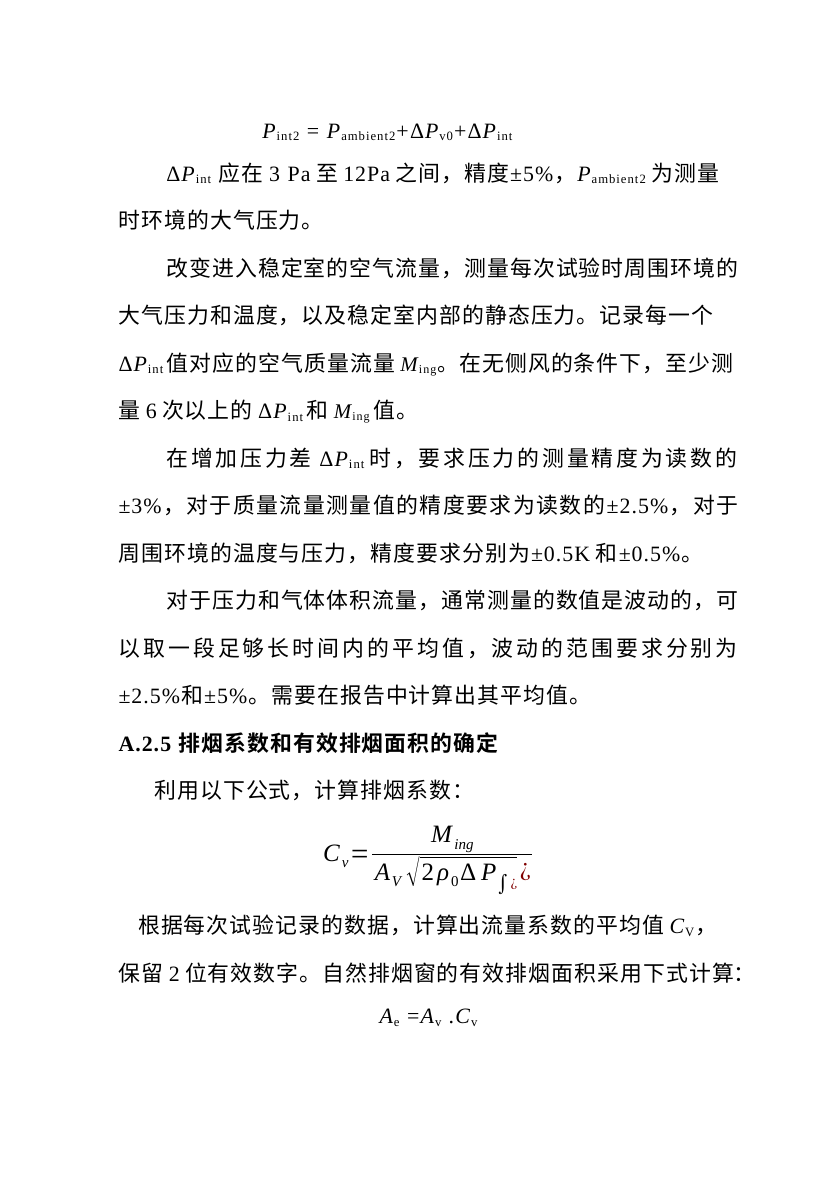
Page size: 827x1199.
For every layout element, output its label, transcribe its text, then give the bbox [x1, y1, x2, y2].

text 利用以下公式，计算排烟系数： [118, 773, 738, 805]
text 在增加压力差ΔPint时，要求压力的测量精度为读数的±3%，对于质量流量测量值的精度要求为读数的±2.5%，对于周围环境的温度与压力，精度要求分别为±0.5K和±0.5%。 [118, 441, 738, 568]
text 对于压力和气体体积流量，通常测量的数值是波动的，可以取一段足够长时间内的平均值，波动的范围要求分别为±2.5%和±5%。需要在报告中计算出其平均值。 [118, 583, 738, 710]
text ΔPint 应在3 Pa至12Pa之间，精度±5%，Pambient2 为测量时环境的大气压力。 [118, 156, 738, 235]
text 根据每次试验记录的数据，计算出流量系数的平均值CV，保留2位有效数字。自然排烟窗的有效排烟面积采用下式计算： [118, 908, 738, 988]
text A.2.5 排烟系数和有效排烟面积的确定 [118, 726, 738, 758]
text Ae =Av .Cv [118, 1003, 738, 1029]
text Pint2 = Pambient2+ΔPv0+ΔPint [118, 118, 738, 143]
text 改变进入稳定室的空气流量，测量每次试验时周围环境的大气压力和温度，以及稳定室内部的静态压力。记录每一个ΔPint值对应的空气质量流量Ming。在无侧风的条件下，至少测量6次以上的ΔPint和Ming值。 [118, 251, 738, 425]
